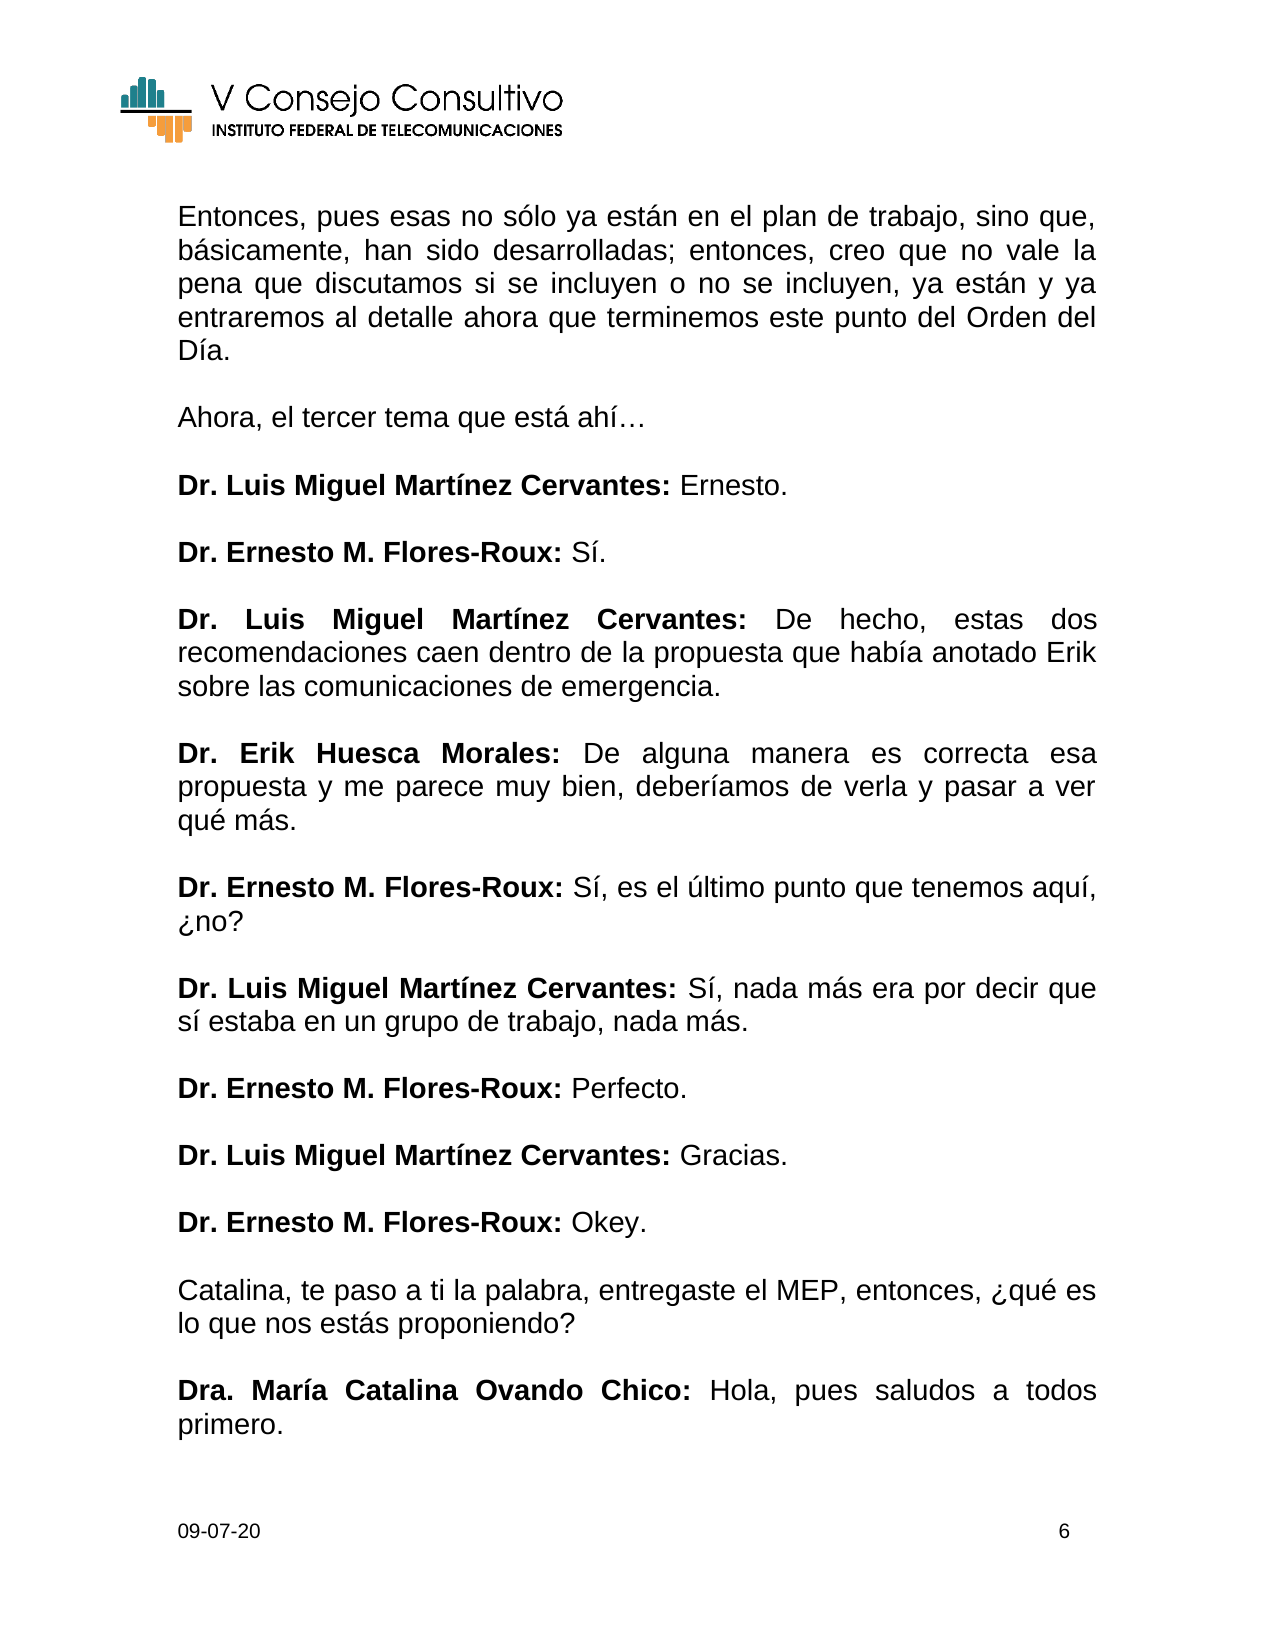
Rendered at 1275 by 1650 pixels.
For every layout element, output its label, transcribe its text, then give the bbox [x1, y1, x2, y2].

text Dr. Erik Huesca Morales: De alguna manera es correcta esa propuesta y me parece muy bien, deberíamos de verla y pasar a ver qué más. [177, 736, 1098, 837]
text Dr. Ernesto M. Flores-Roux: Okey. [177, 1206, 1098, 1239]
text Dr. Ernesto M. Flores-Roux: Sí. [177, 535, 1098, 568]
text Dr. Luis Miguel Martínez Cervantes: Ernesto. [177, 468, 1098, 501]
text Ahora, el tercer tema que está ahí… [177, 401, 1098, 434]
text Catalina, te paso a ti la palabra, entregaste el MEP, entonces, ¿qué es lo que nos estás proponiendo? [177, 1273, 1098, 1340]
text Dr. Luis Miguel Martínez Cervantes: De hecho, estas dos recomendaciones caen dentro de la propuesta que había anotado Erik sobre las comunicaciones de emergencia. [177, 602, 1098, 702]
text Dr. Luis Miguel Martínez Cervantes: Gracias. [177, 1138, 1098, 1172]
text Dr. Ernesto M. Flores-Roux: Sí, es el último punto que tenemos aquí, ¿no? [177, 870, 1098, 937]
text Dra. María Catalina Ovando Chico: Hola, pues saludos a todos primero. [177, 1373, 1098, 1440]
picture [114, 70, 571, 142]
text Dr. Luis Miguel Martínez Cervantes: Sí, nada más era por decir que sí estaba en un grupo de trabajo, nada más. [177, 971, 1098, 1038]
text Dr. Ernesto M. Flores-Roux: Perfecto. [177, 1071, 1098, 1105]
text Entonces, pues esas no sólo ya están en el plan de trabajo, sino que, básicamente, han sido desarrolladas; entonces, creo que no vale la pena que discutamos si se incluyen o no se incluyen, ya están y ya entraremos al detalle ahora que terminemos este punto del Orden del Día. [177, 199, 1098, 367]
